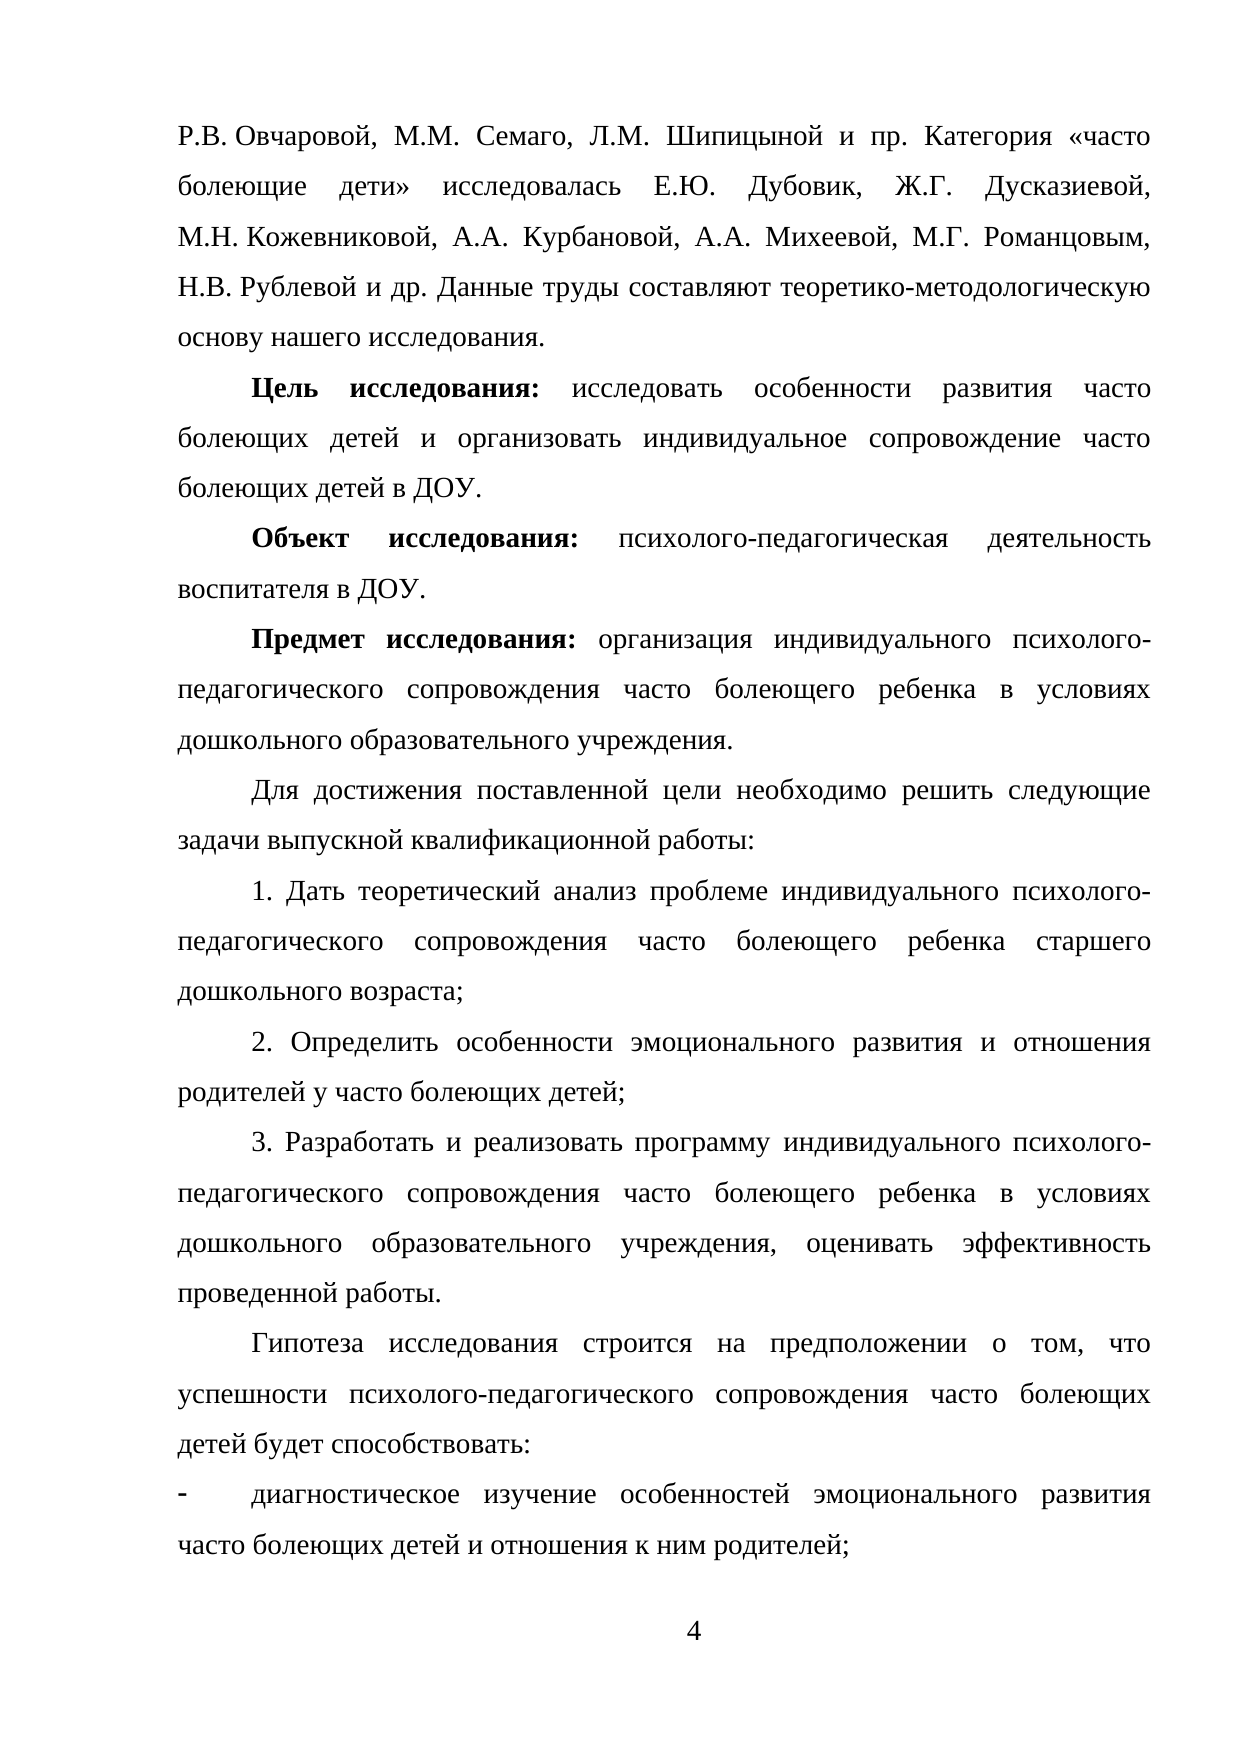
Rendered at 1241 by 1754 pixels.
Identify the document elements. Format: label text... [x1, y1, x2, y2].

text 3. Разработать и реализовать программу индивидуального психолого-педагогического сопровождения часто болеющего ребенка в условиях дошкольного образовательного учреждения, оценивать эффективность проведенной работы. [177, 1124, 1152, 1309]
text Предмет исследования: организация индивидуального психолого-педагогического сопровождения часто болеющего ребенка в условиях дошкольного образовательного учреждения. [177, 621, 1152, 755]
text Гипотеза исследования строится на предположении о том, что успешности психолого-педагогического сопровождения часто болеющих детей будет способствовать: [177, 1326, 1152, 1460]
list диагностическое изучение особенностей эмоционального развития часто болеющих детей и отношения к ним родителей; [177, 1477, 1152, 1561]
text Для достижения поставленной цели необходимо решить следующие задачи выпускной квалификационной работы: [177, 772, 1152, 856]
text 1. Дать теоретический анализ проблеме индивидуального психолого-педагогического сопровождения часто болеющего ребенка старшего дошкольного возраста; [177, 873, 1152, 1007]
text Цель исследования: исследовать особенности развития часто болеющих детей и организовать индивидуальное сопровождение часто болеющих детей в ДОУ. [177, 370, 1152, 504]
text 2. Определить особенности эмоционального развития и отношения родителей у часто болеющих детей; [177, 1024, 1152, 1108]
text Объект исследования: психолого-педагогическая деятельность воспитателя в ДОУ. [177, 521, 1152, 604]
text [177, 118, 1152, 353]
